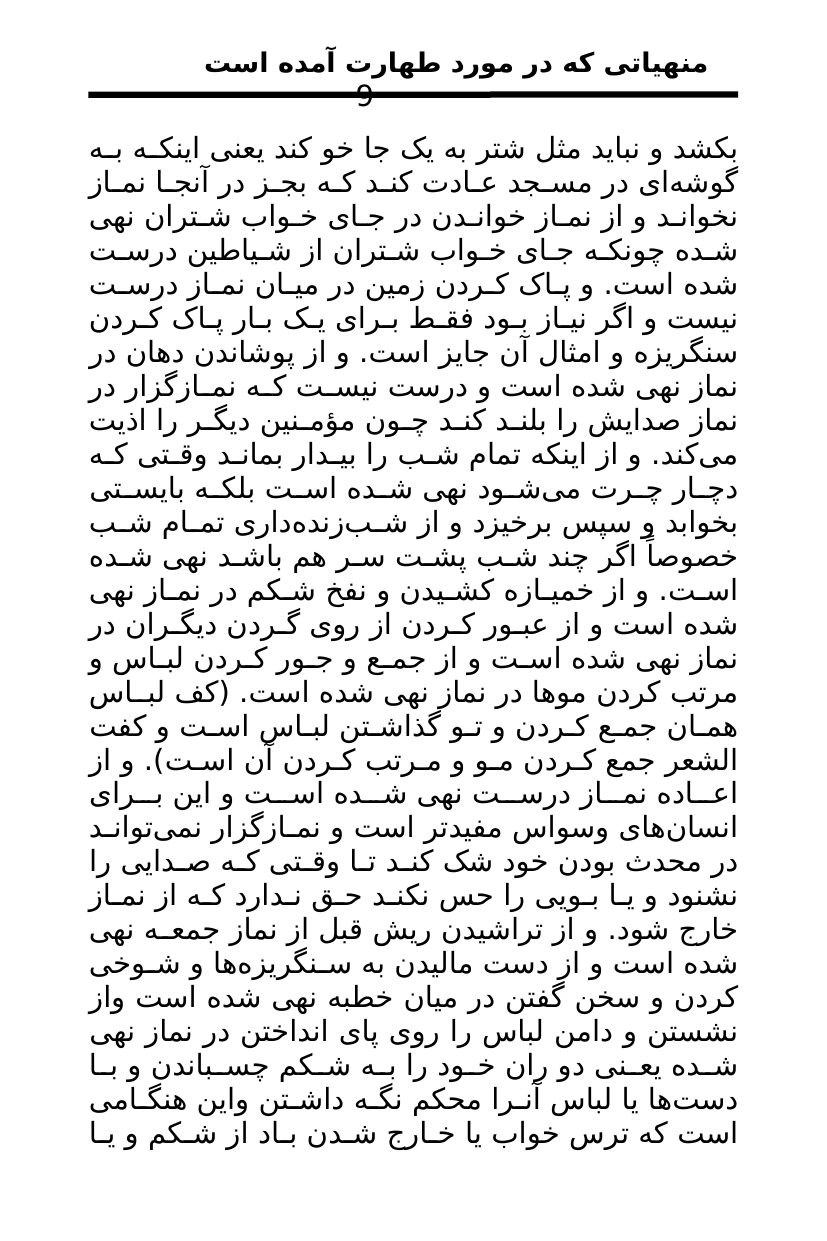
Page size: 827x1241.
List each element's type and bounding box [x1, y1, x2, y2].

text [89, 132, 738, 1150]
